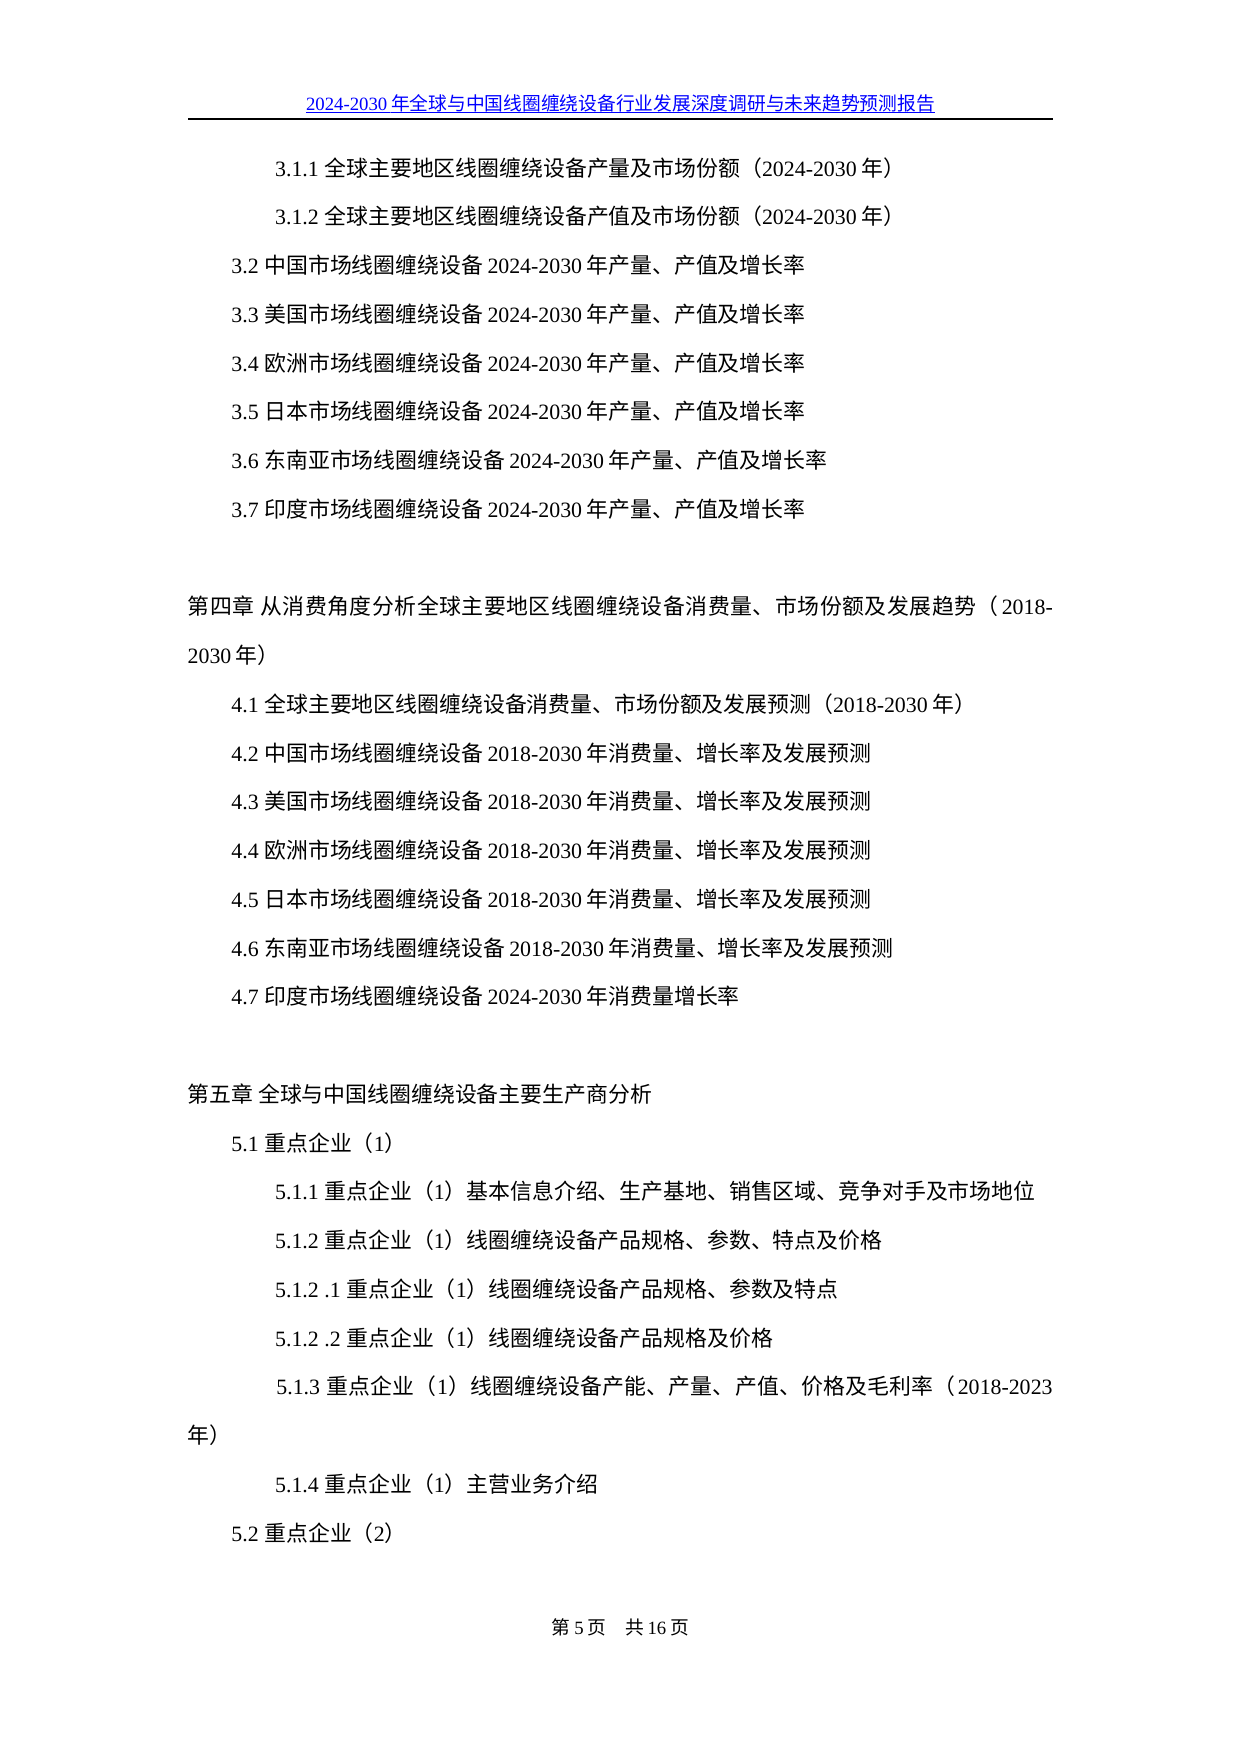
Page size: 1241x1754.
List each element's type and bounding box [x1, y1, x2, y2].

text [187, 150, 1053, 1548]
